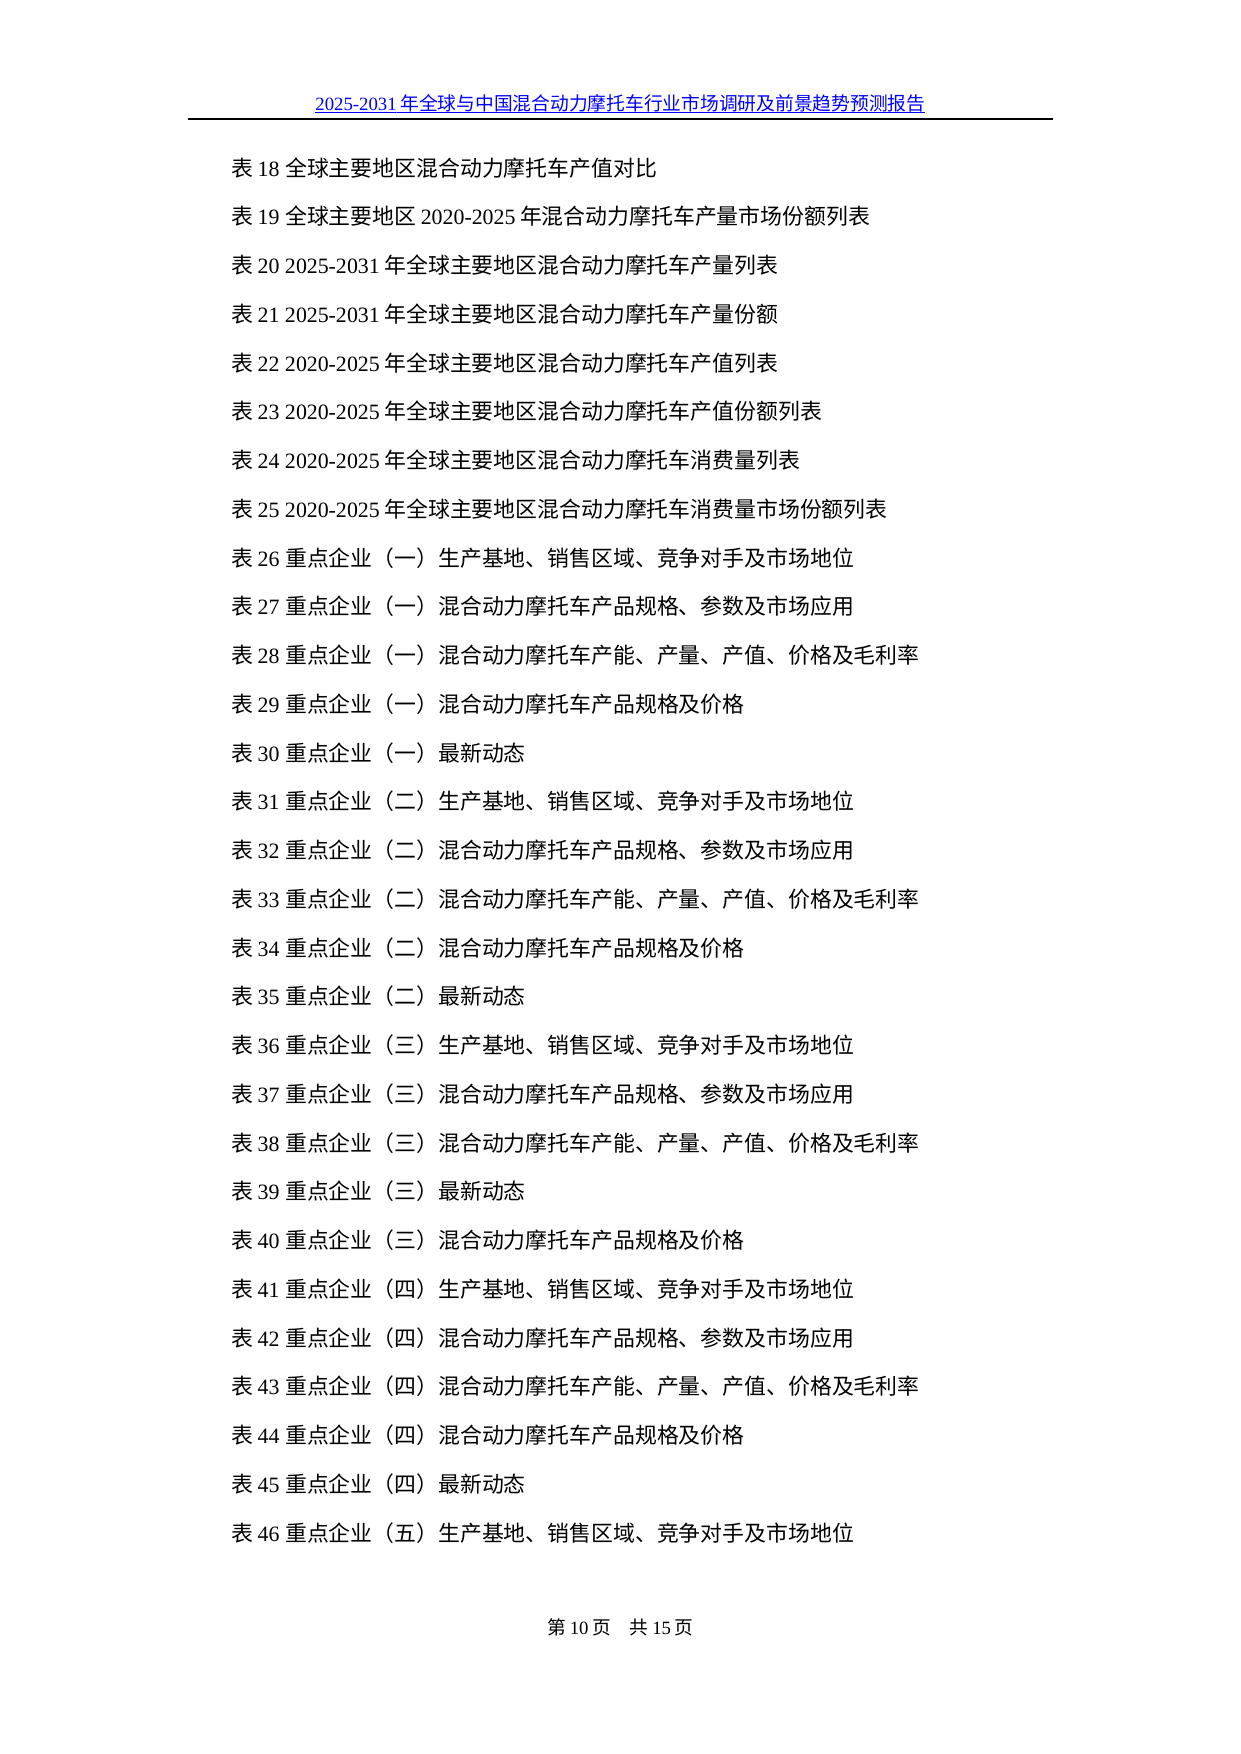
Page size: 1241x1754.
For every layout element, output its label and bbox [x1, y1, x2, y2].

text [187, 150, 1053, 1548]
